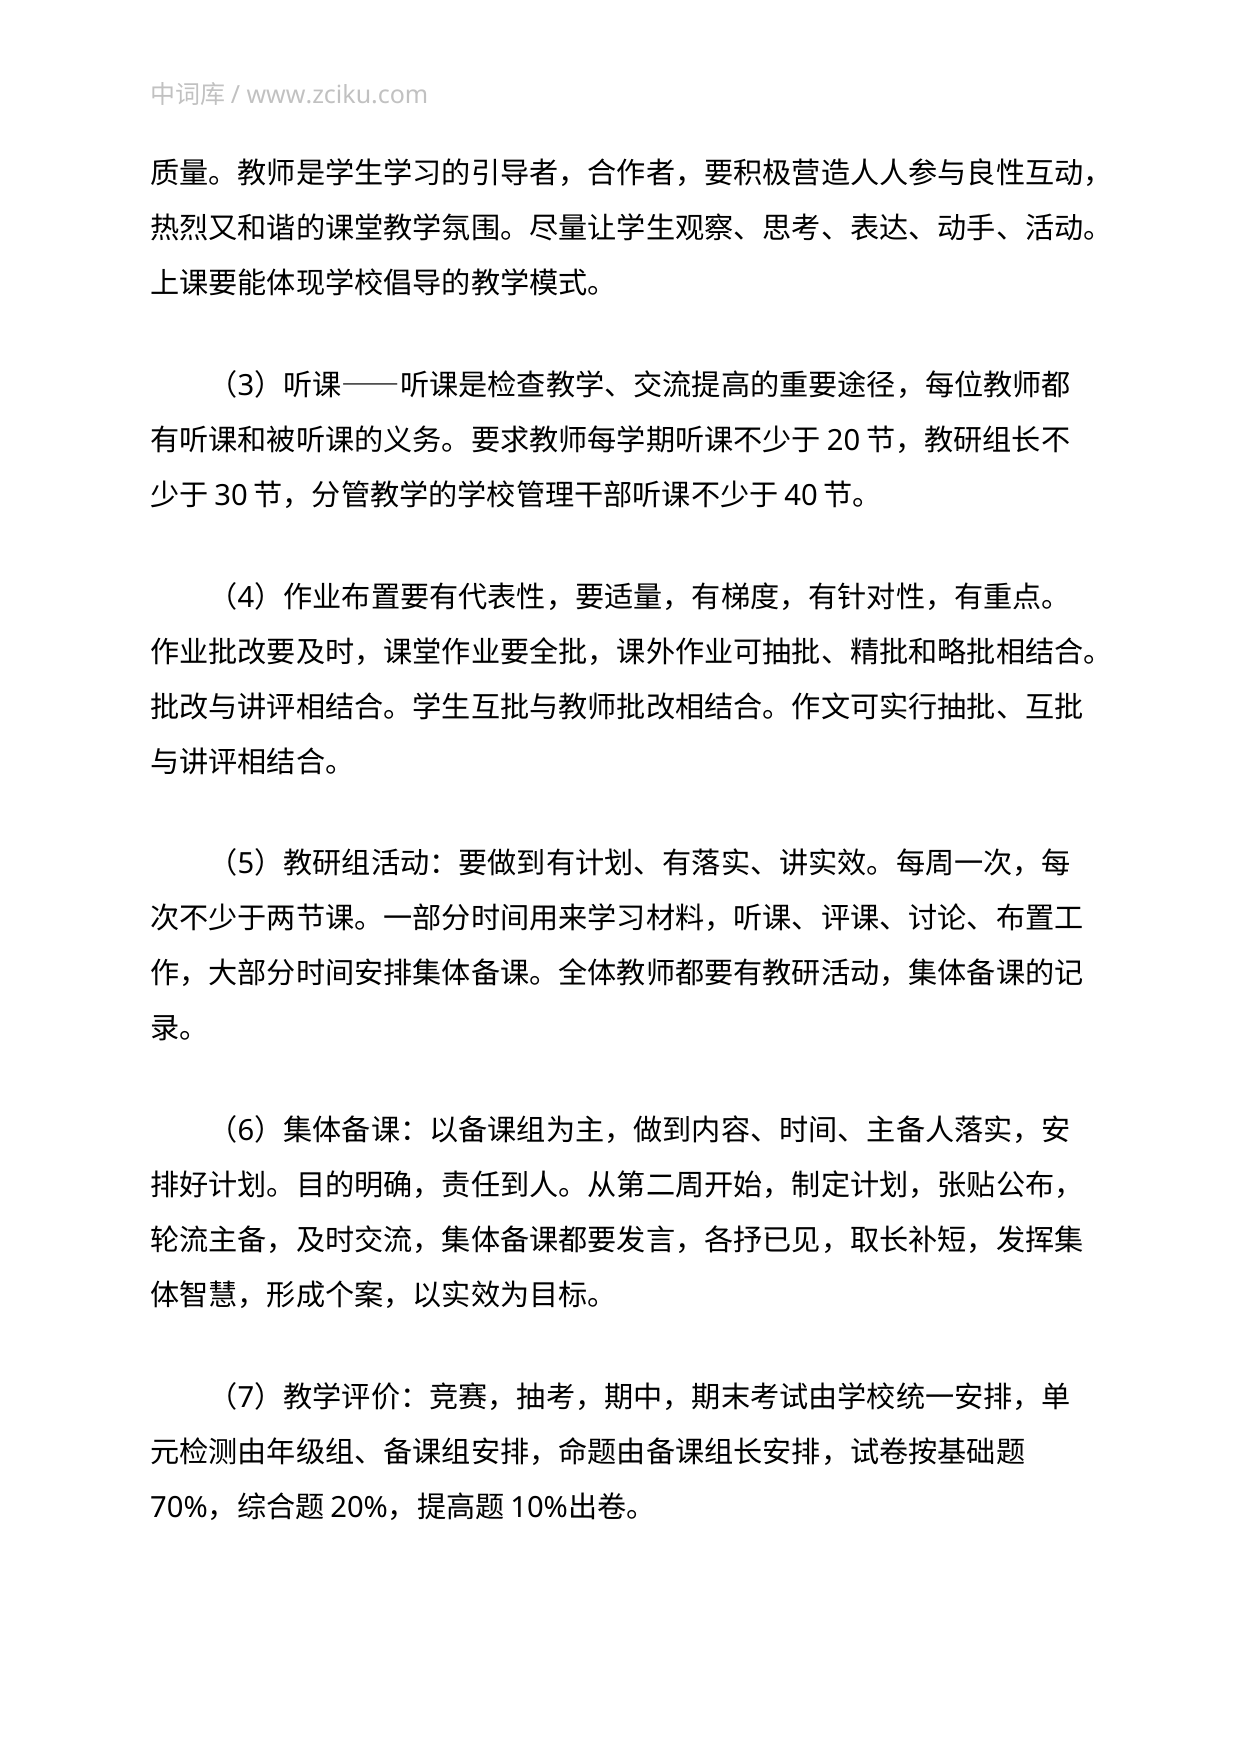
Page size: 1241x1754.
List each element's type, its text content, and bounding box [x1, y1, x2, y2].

text （4）作业布置要有代表性，要适量，有梯度，有针对性，有重点。作业批改要及时，课堂作业要全批，课外作业可抽批、精批和略批相结合。批改与讲评相结合。学生互批与教师批改相结合。作文可实行抽批、互批与讲评相结合。 [150, 573, 1090, 781]
text （6）集体备课：以备课组为主，做到内容、时间、主备人落实，安排好计划。目的明确，责任到人。从第二周开始，制定计划，张贴公布，轮流主备，及时交流，集体备课都要发言，各抒已见，取长补短，发挥集体智慧，形成个案，以实效为目标。 [150, 1107, 1090, 1314]
text （7）教学评价：竞赛，抽考，期中，期末考试由学校统一安排，单元检测由年级组、备课组安排，命题由备课组长安排，试卷按基础题70%，综合题20%，提高题10%出卷。 [150, 1373, 1090, 1526]
text （5）教研组活动：要做到有计划、有落实、讲实效。每周一次，每次不少于两节课。一部分时间用来学习材料，听课、评课、讨论、布置工作，大部分时间安排集体备课。全体教师都要有教研活动，集体备课的记录。 [150, 840, 1090, 1047]
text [150, 150, 1090, 302]
text （3）听课——听课是检查教学、交流提高的重要途径，每位教师都有听课和被听课的义务。要求教师每学期听课不少于20节，教研组长不少于30节，分管教学的学校管理干部听课不少于40节。 [150, 362, 1090, 514]
